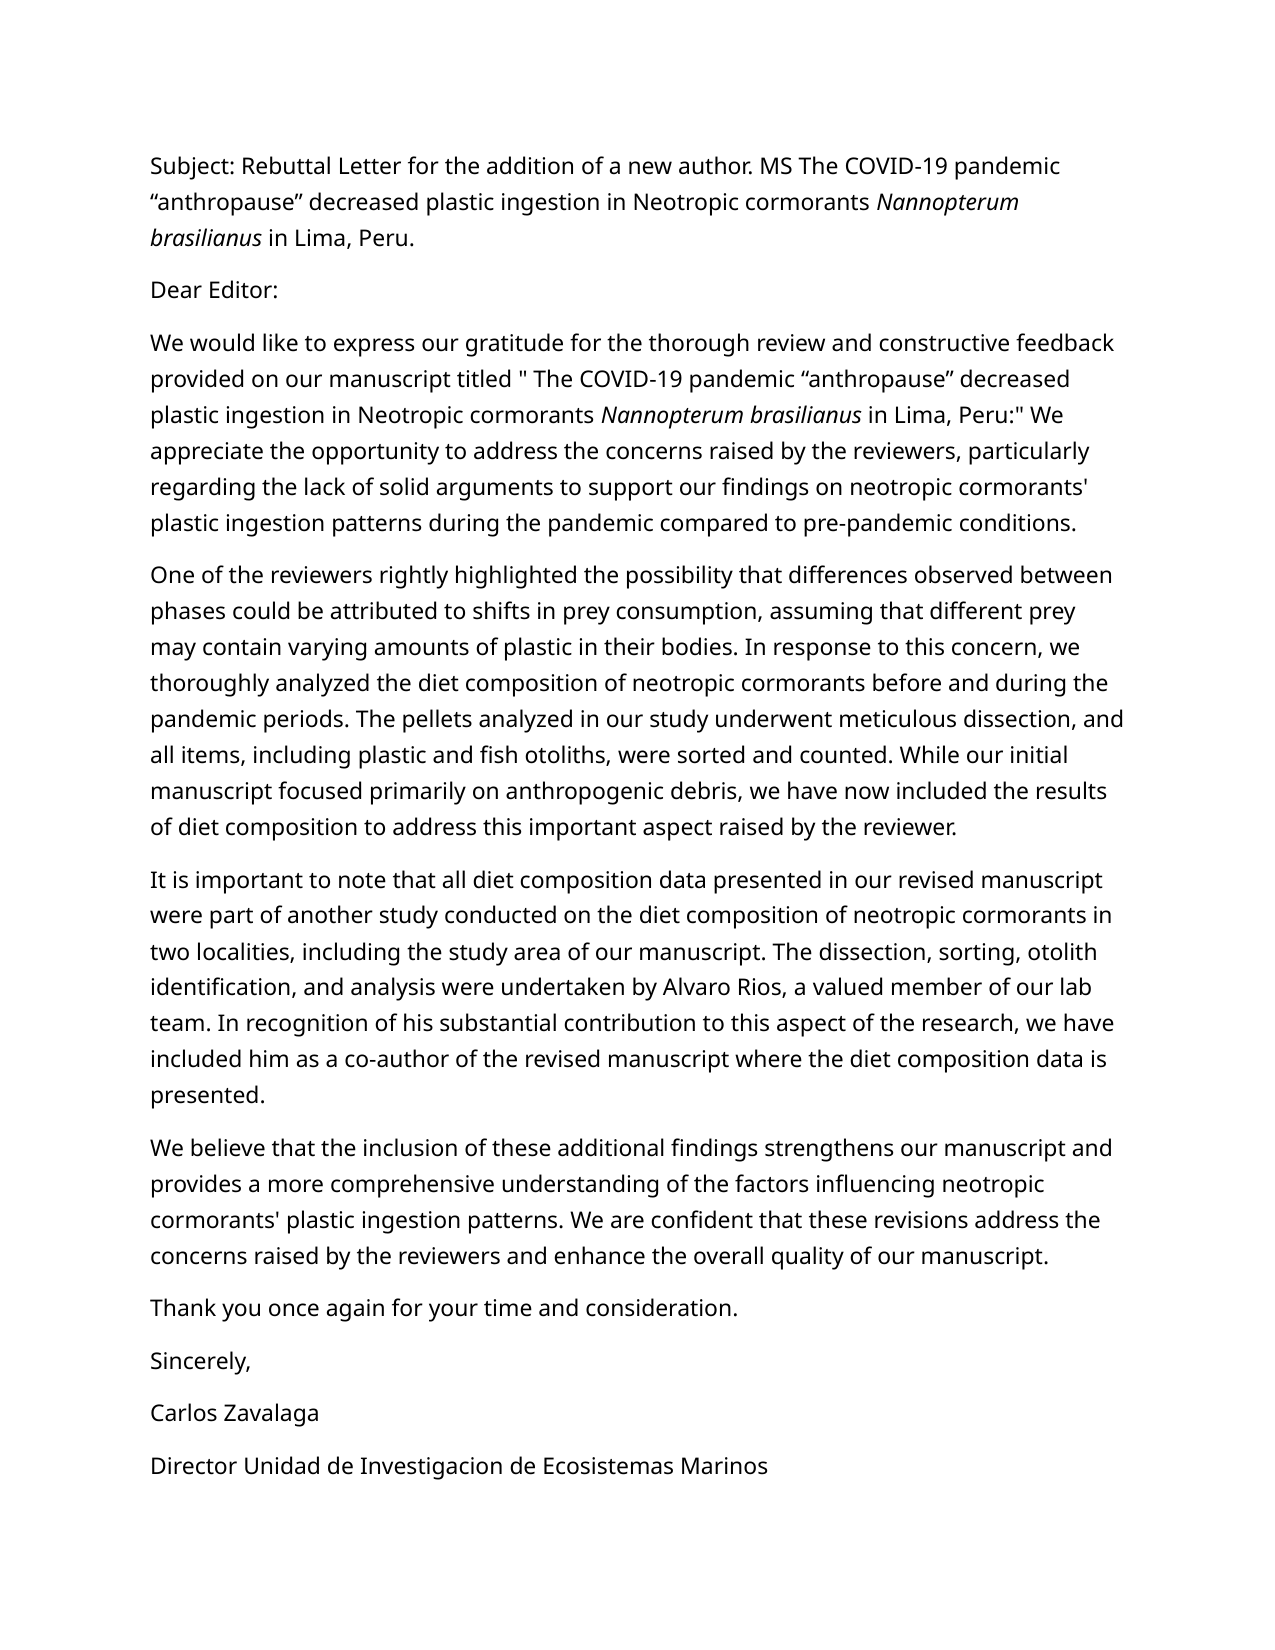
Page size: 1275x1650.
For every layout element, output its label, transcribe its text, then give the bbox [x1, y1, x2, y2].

text Thank you once again for your time and consideration. [150, 1292, 1125, 1323]
text We would like to express our gratitude for the thorough review and constructive feedback provided on our manuscript titled " The COVID-19 pandemic “anthropause” decreased plastic ingestion in Neotropic cormorants Nannopterum brasilianus in Lima, Peru:" We appreciate the opportunity to address the concerns raised by the reviewers, particularly regarding the lack of solid arguments to support our findings on neotropic cormorants' plastic ingestion patterns during the pandemic compared to pre-pandemic conditions. [150, 327, 1125, 538]
text Dear Editor: [150, 274, 1125, 306]
text Director Unidad de Investigacion de Ecosistemas Marinos [150, 1450, 1125, 1481]
text Subject: Rebuttal Letter for the addition of a new author. MS The COVID-19 pandemic “anthropause” decreased plastic ingestion in Neotropic cormorants Nannopterum brasilianus in Lima, Peru. [150, 150, 1125, 253]
text We believe that the inclusion of these additional findings strengthens our manuscript and provides a more comprehensive understanding of the factors influencing neotropic cormorants' plastic ingestion patterns. We are confident that these revisions address the concerns raised by the reviewers and enhance the overall quality of our manuscript. [150, 1132, 1125, 1271]
text It is important to note that all diet composition data presented in our revised manuscript were part of another study conducted on the diet composition of neotropic cormorants in two localities, including the study area of our manuscript. The dissection, sorting, otolith identification, and analysis were undertaken by Alvaro Rios, a valued member of our lab team. In recognition of his substantial contribution to this aspect of the research, we have included him as a co-author of the revised manuscript where the diet composition data is presented. [150, 863, 1125, 1110]
text One of the reviewers rightly highlighted the possibility that differences observed between phases could be attributed to shifts in prey consumption, assuming that different prey may contain varying amounts of plastic in their bodies. In response to this concern, we thoroughly analyzed the diet composition of neotropic cormorants before and during the pandemic periods. The pellets analyzed in our study underwent meticulous dissection, and all items, including plastic and fish otoliths, were sorted and counted. While our initial manuscript focused primarily on anthropogenic debris, we have now included the results of diet composition to address this important aspect raised by the reviewer. [150, 559, 1125, 842]
text Sincerely, [150, 1345, 1125, 1376]
text Carlos Zavalaga [150, 1397, 1125, 1429]
